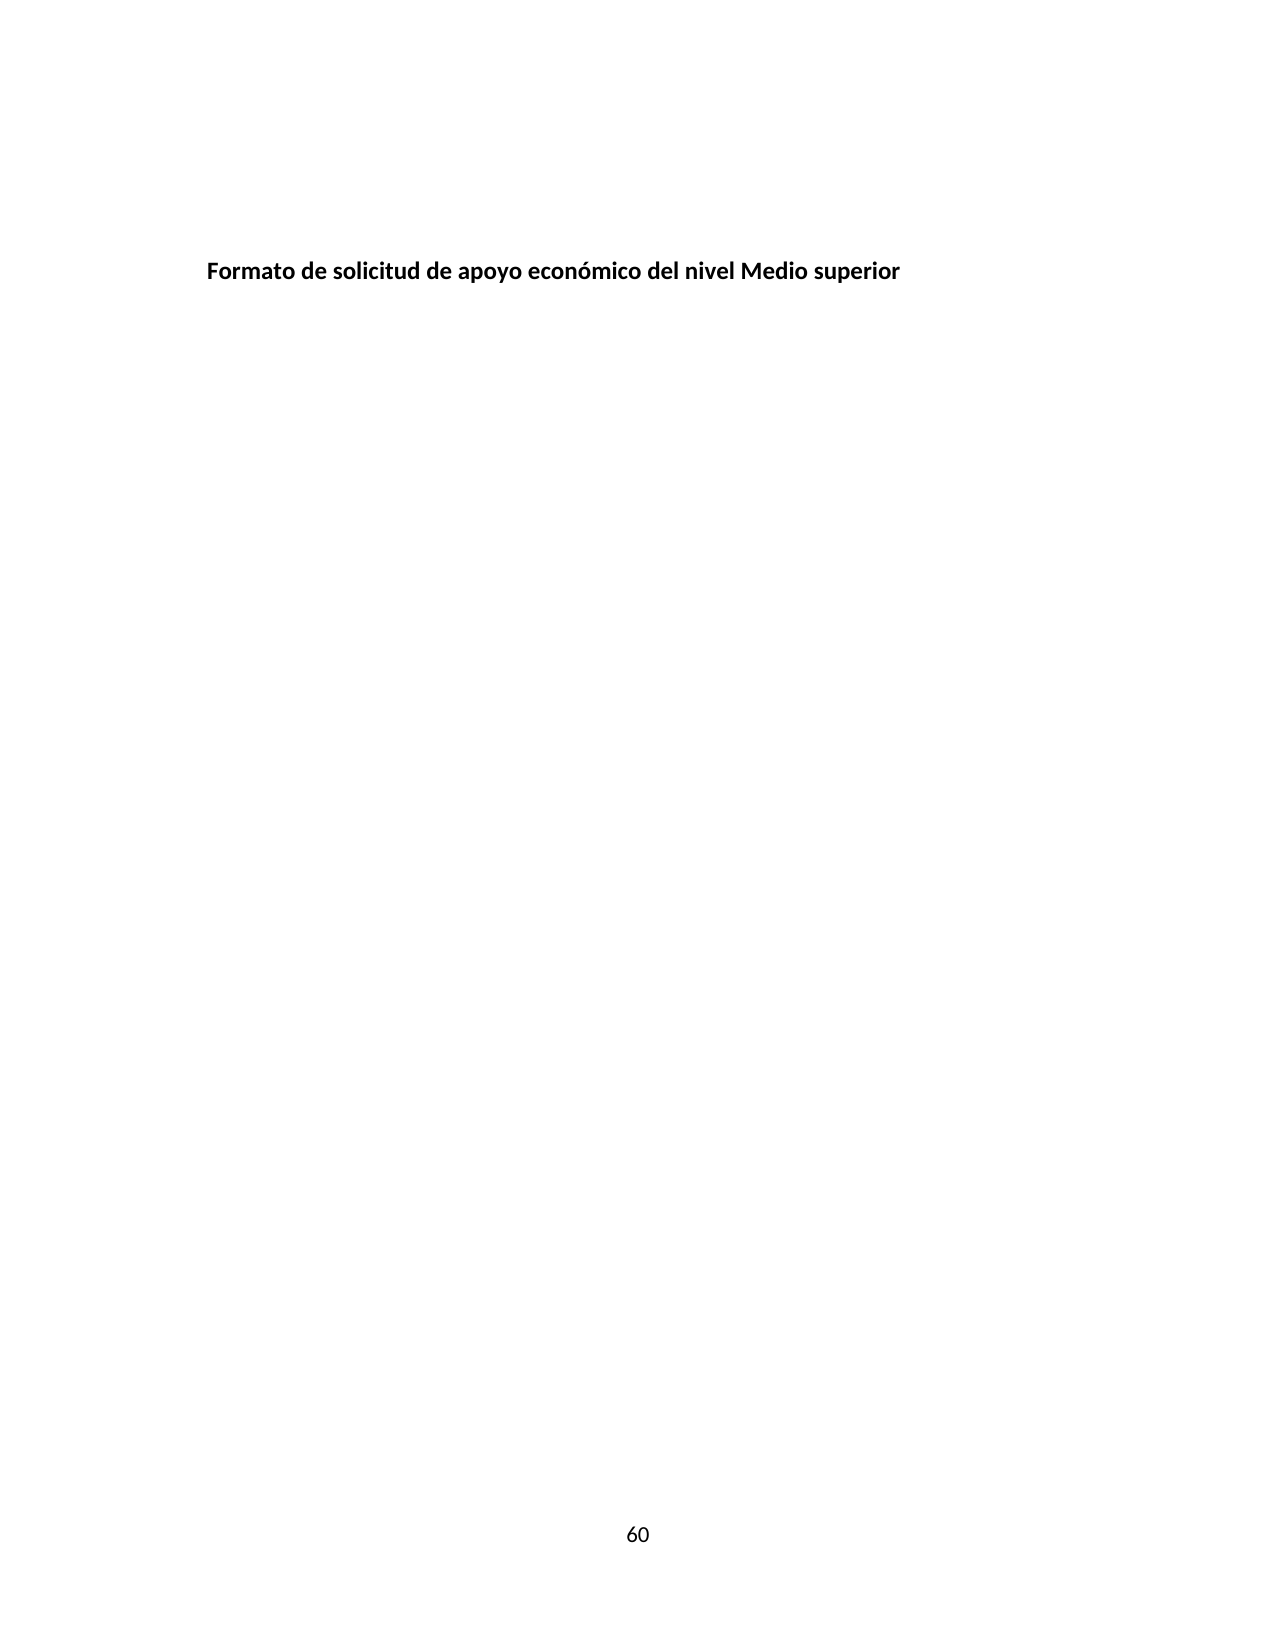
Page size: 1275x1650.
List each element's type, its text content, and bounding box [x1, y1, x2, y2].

list Formato de solicitud de apoyo económico del nivel Medio superior [207, 255, 1098, 286]
